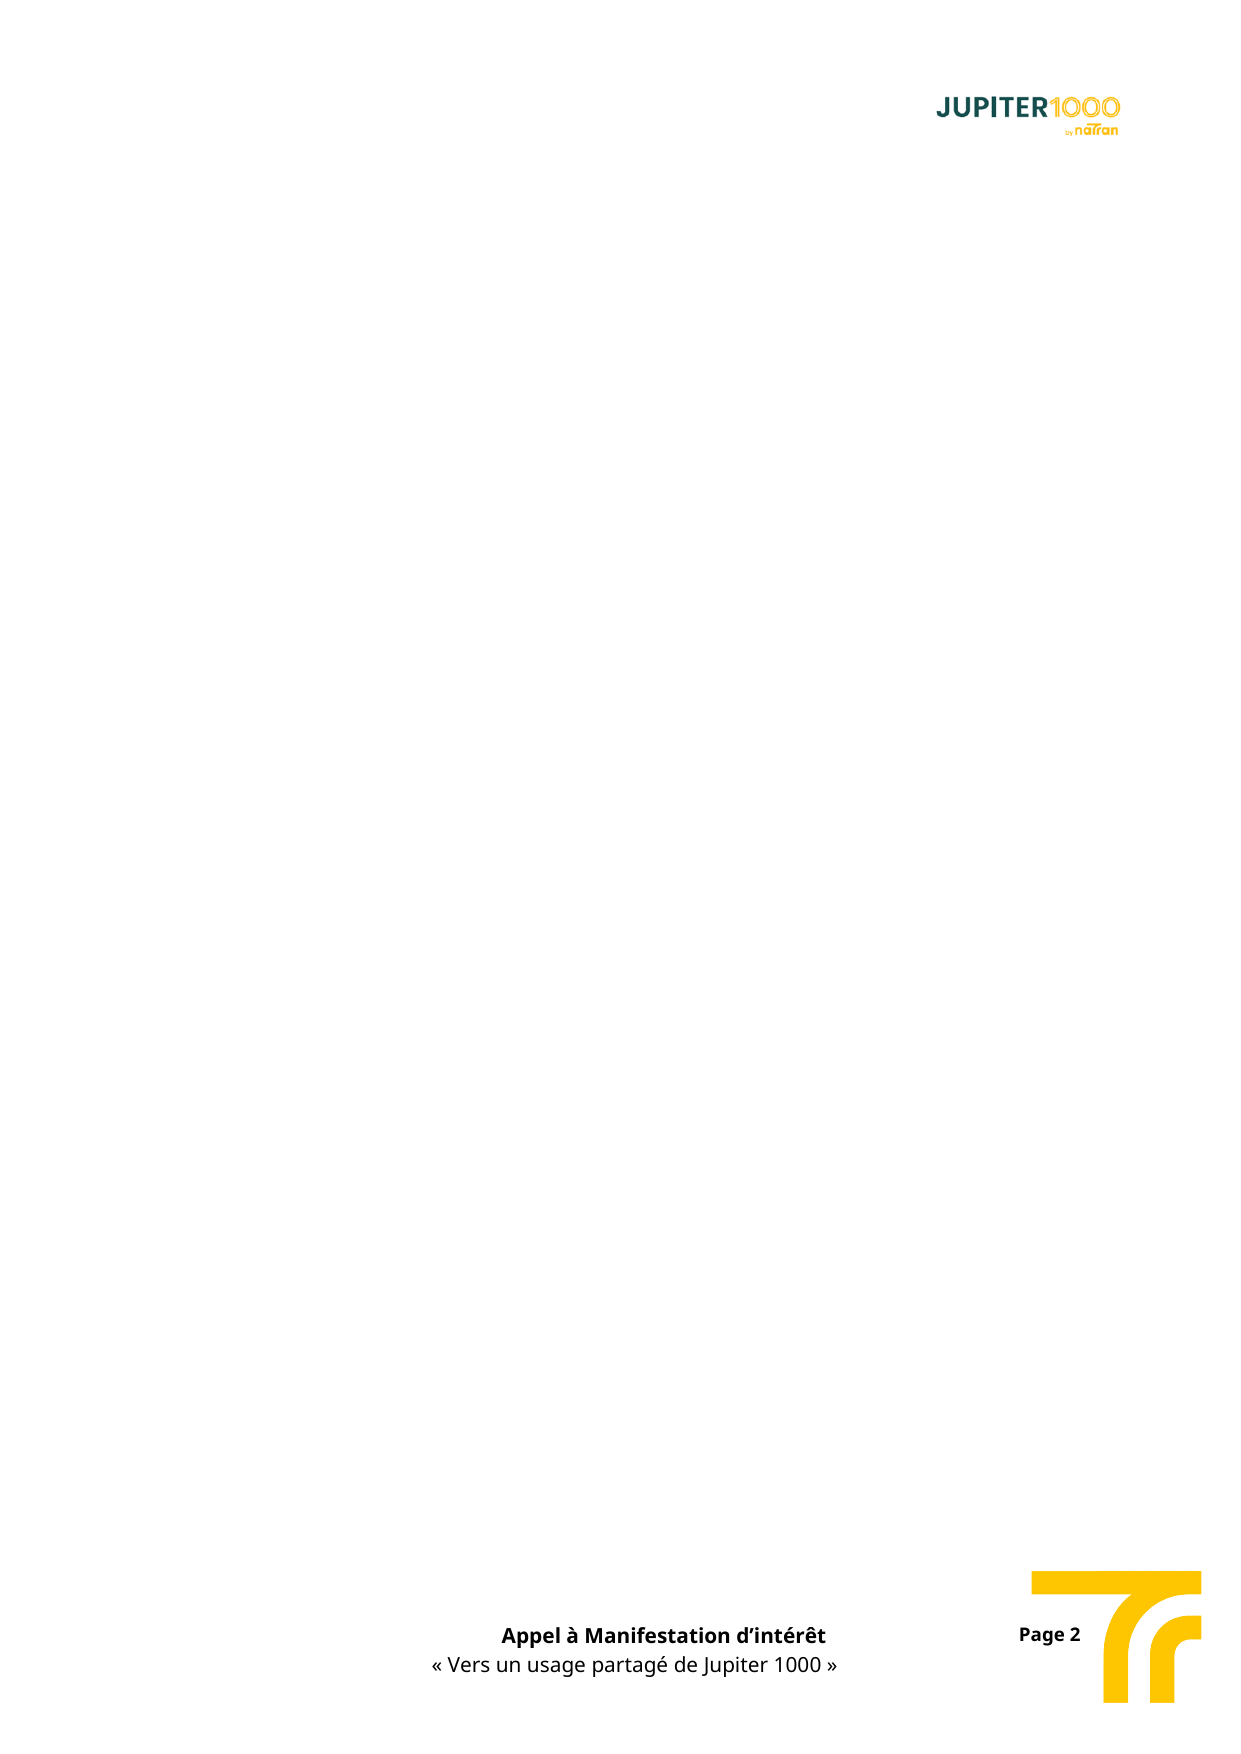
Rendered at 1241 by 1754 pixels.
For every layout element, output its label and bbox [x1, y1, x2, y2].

picture [904, 65, 1148, 172]
picture [1031, 1571, 1202, 1703]
